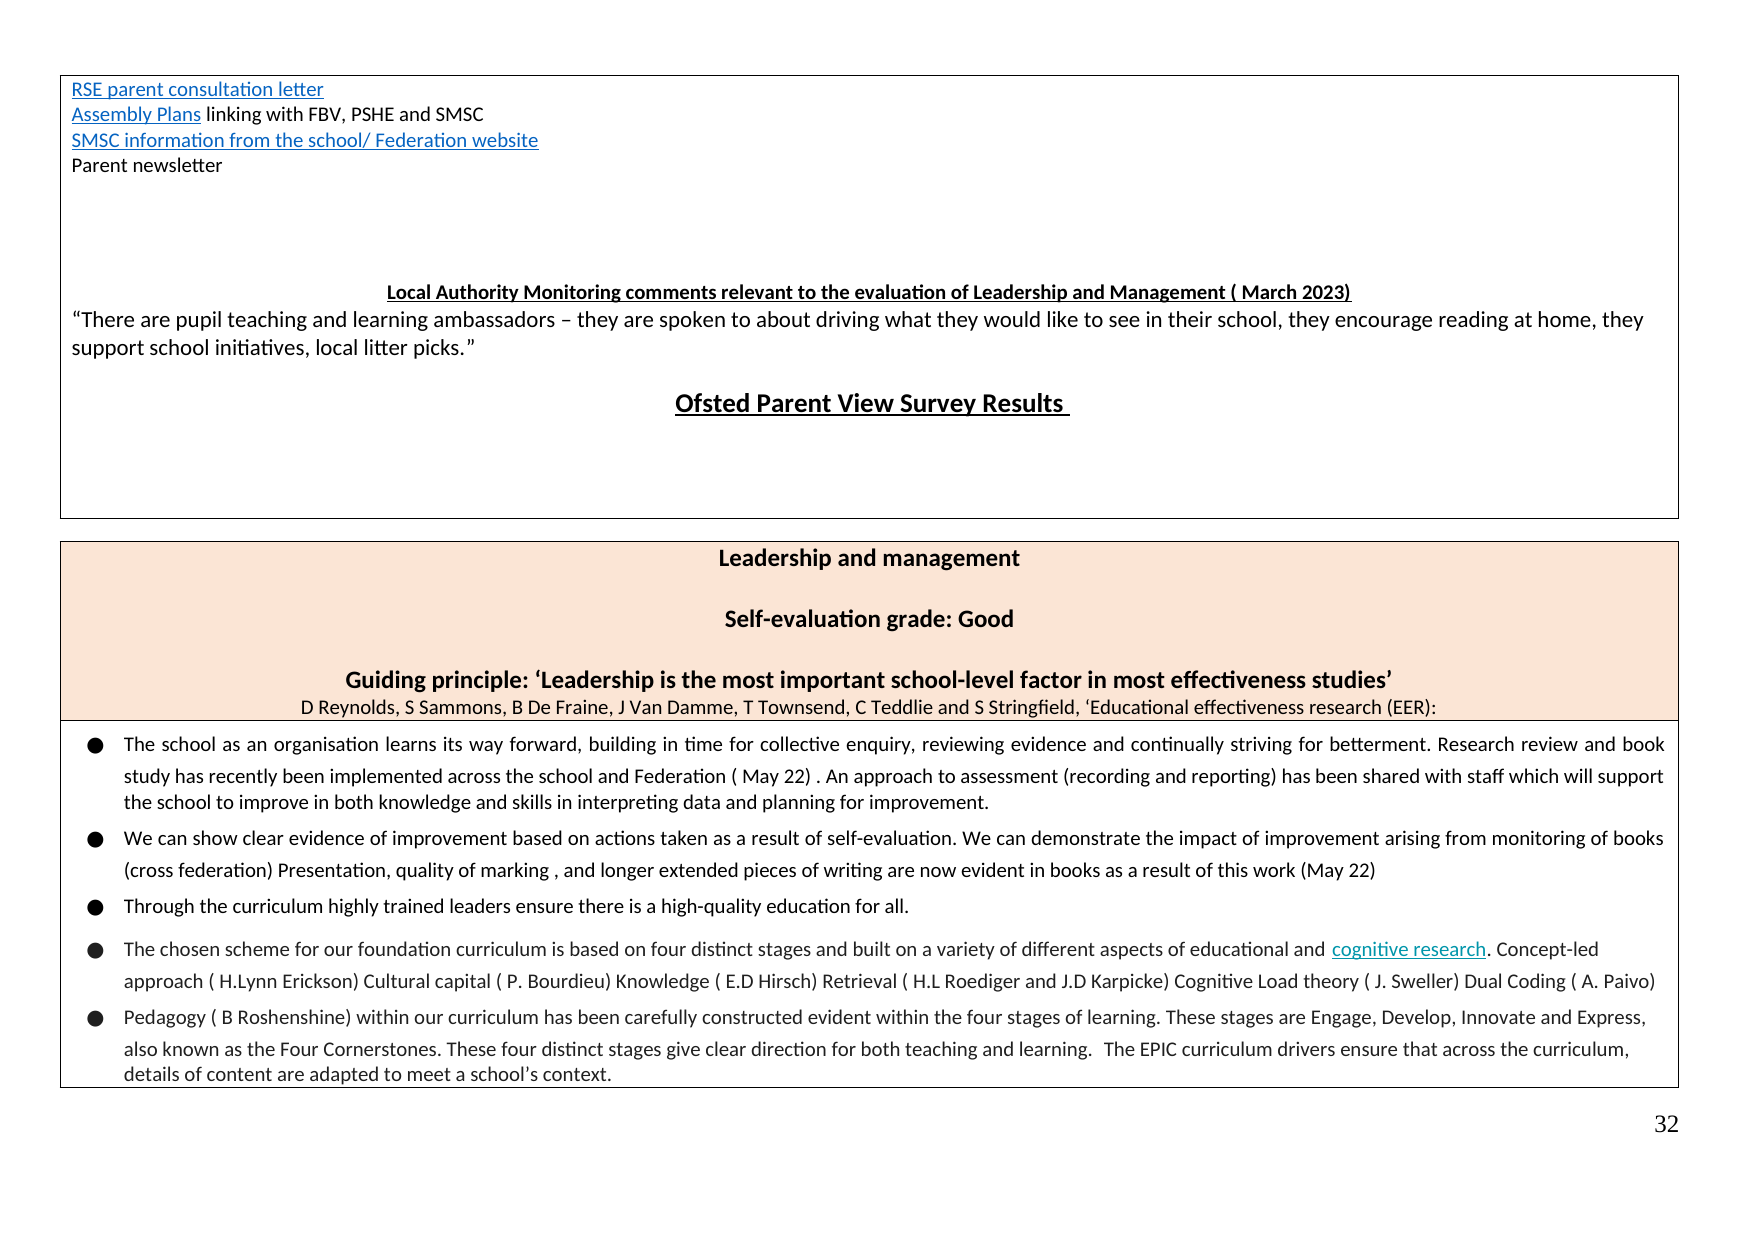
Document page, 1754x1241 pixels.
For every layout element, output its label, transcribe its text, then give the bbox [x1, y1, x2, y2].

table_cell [61, 721, 1678, 1087]
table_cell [61, 76, 1678, 518]
table_header Leadership and management Self-evaluation grade: Good Guiding principle: ‘Leadership is the most important school-level factor in most effectiveness studies’ D Reynolds, S Sammons, B De Fraine, J Van Damme, T Townsend, C Teddlie and S Stringfield, ‘Educational effectiveness research (EER): [61, 542, 1678, 720]
